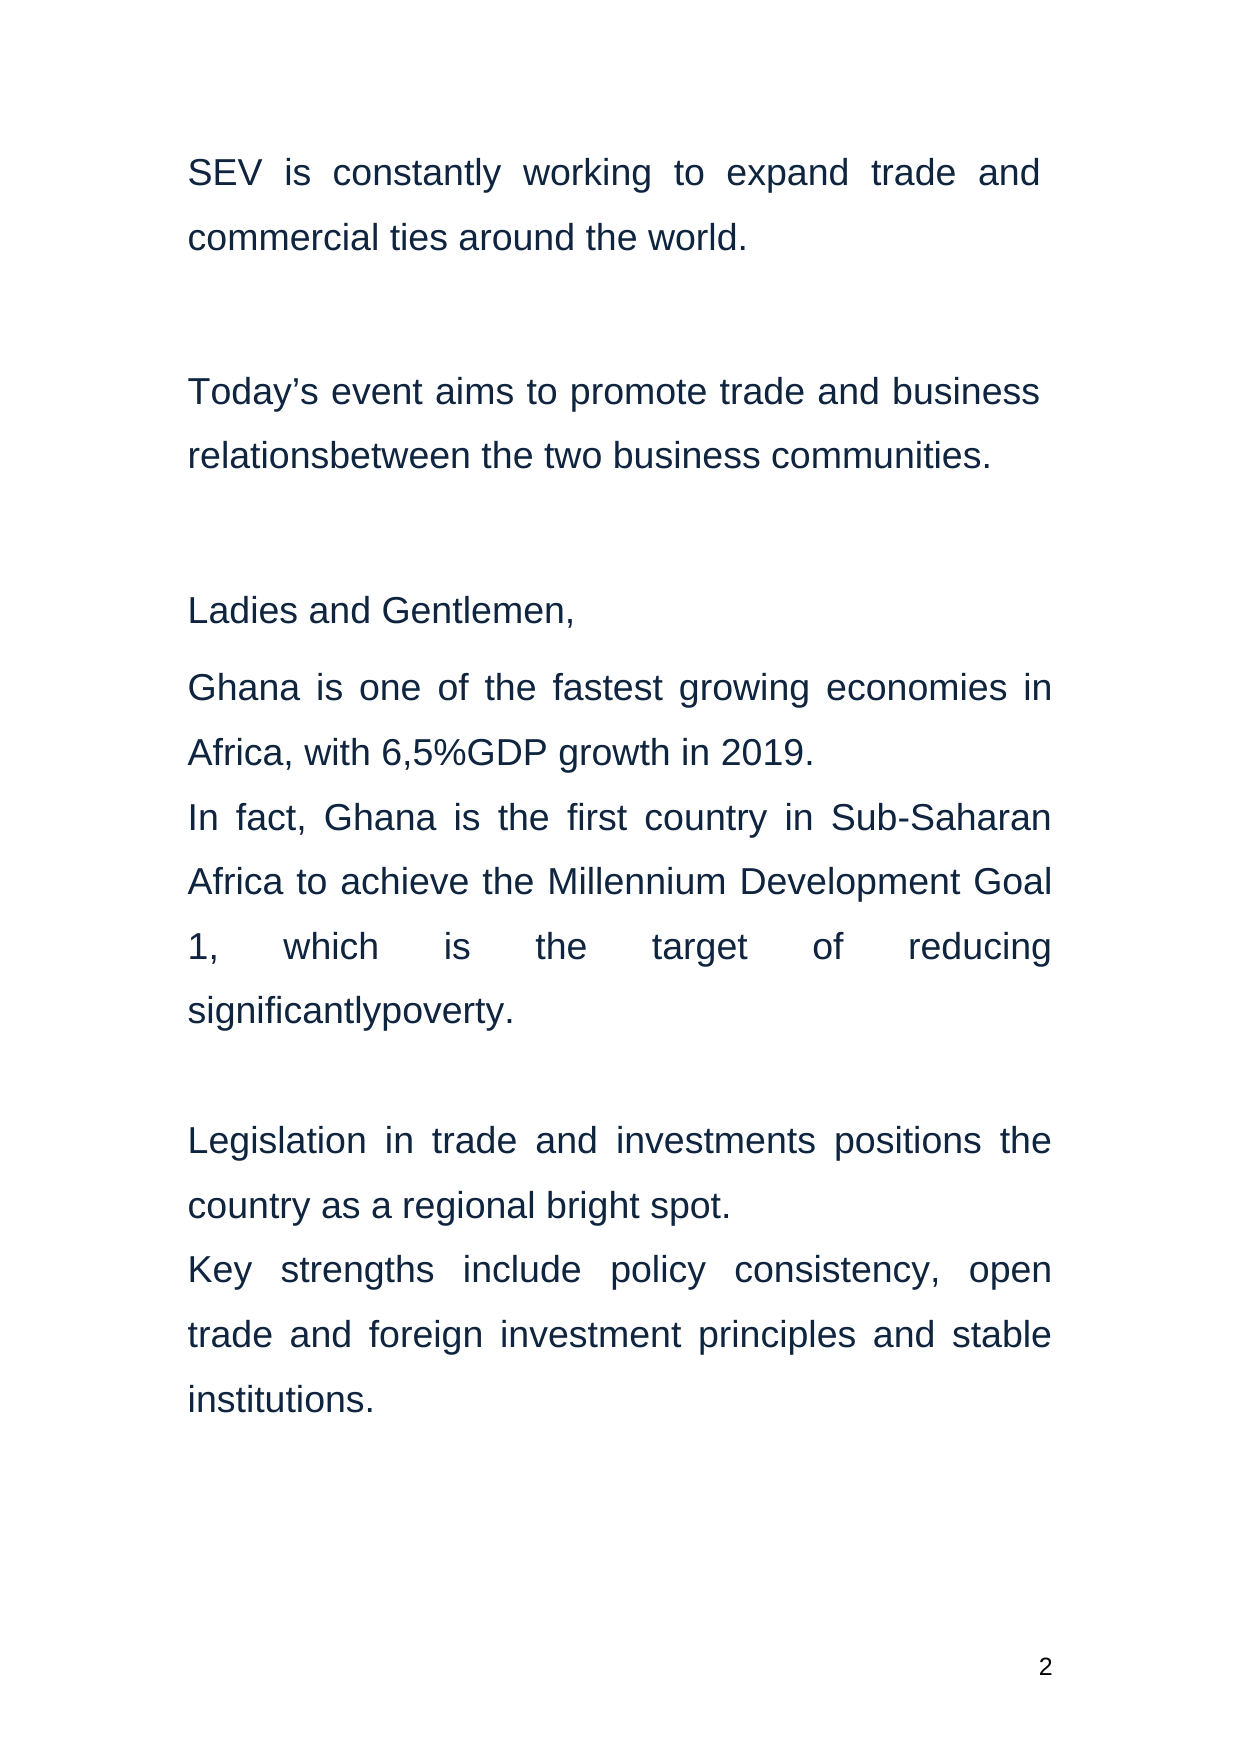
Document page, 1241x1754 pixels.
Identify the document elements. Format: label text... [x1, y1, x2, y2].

text Today’s event aims to promote trade and business relationsbetween the two business communities. [187, 369, 1041, 477]
text Ghana is one of the fastest growing economies in Africa, with 6,5%GDP growth in 2019. [187, 665, 1053, 773]
text Ladies and Gentlemen, [187, 588, 1041, 631]
text SEV is constantly working to expand trade and commercial ties around the world. [187, 150, 1041, 258]
text In fact, Ghana is the first country in Sub-Saharan Africa to achieve the Millennium Development Goal 1, which is the target of reducing significantlypoverty. [187, 795, 1053, 1032]
text Legislation in trade and investments positions the country as a regional bright spot. [187, 1118, 1053, 1226]
text Key strengths include policy consistency, open trade and foreign investment principles and stable institutions. [187, 1247, 1053, 1420]
